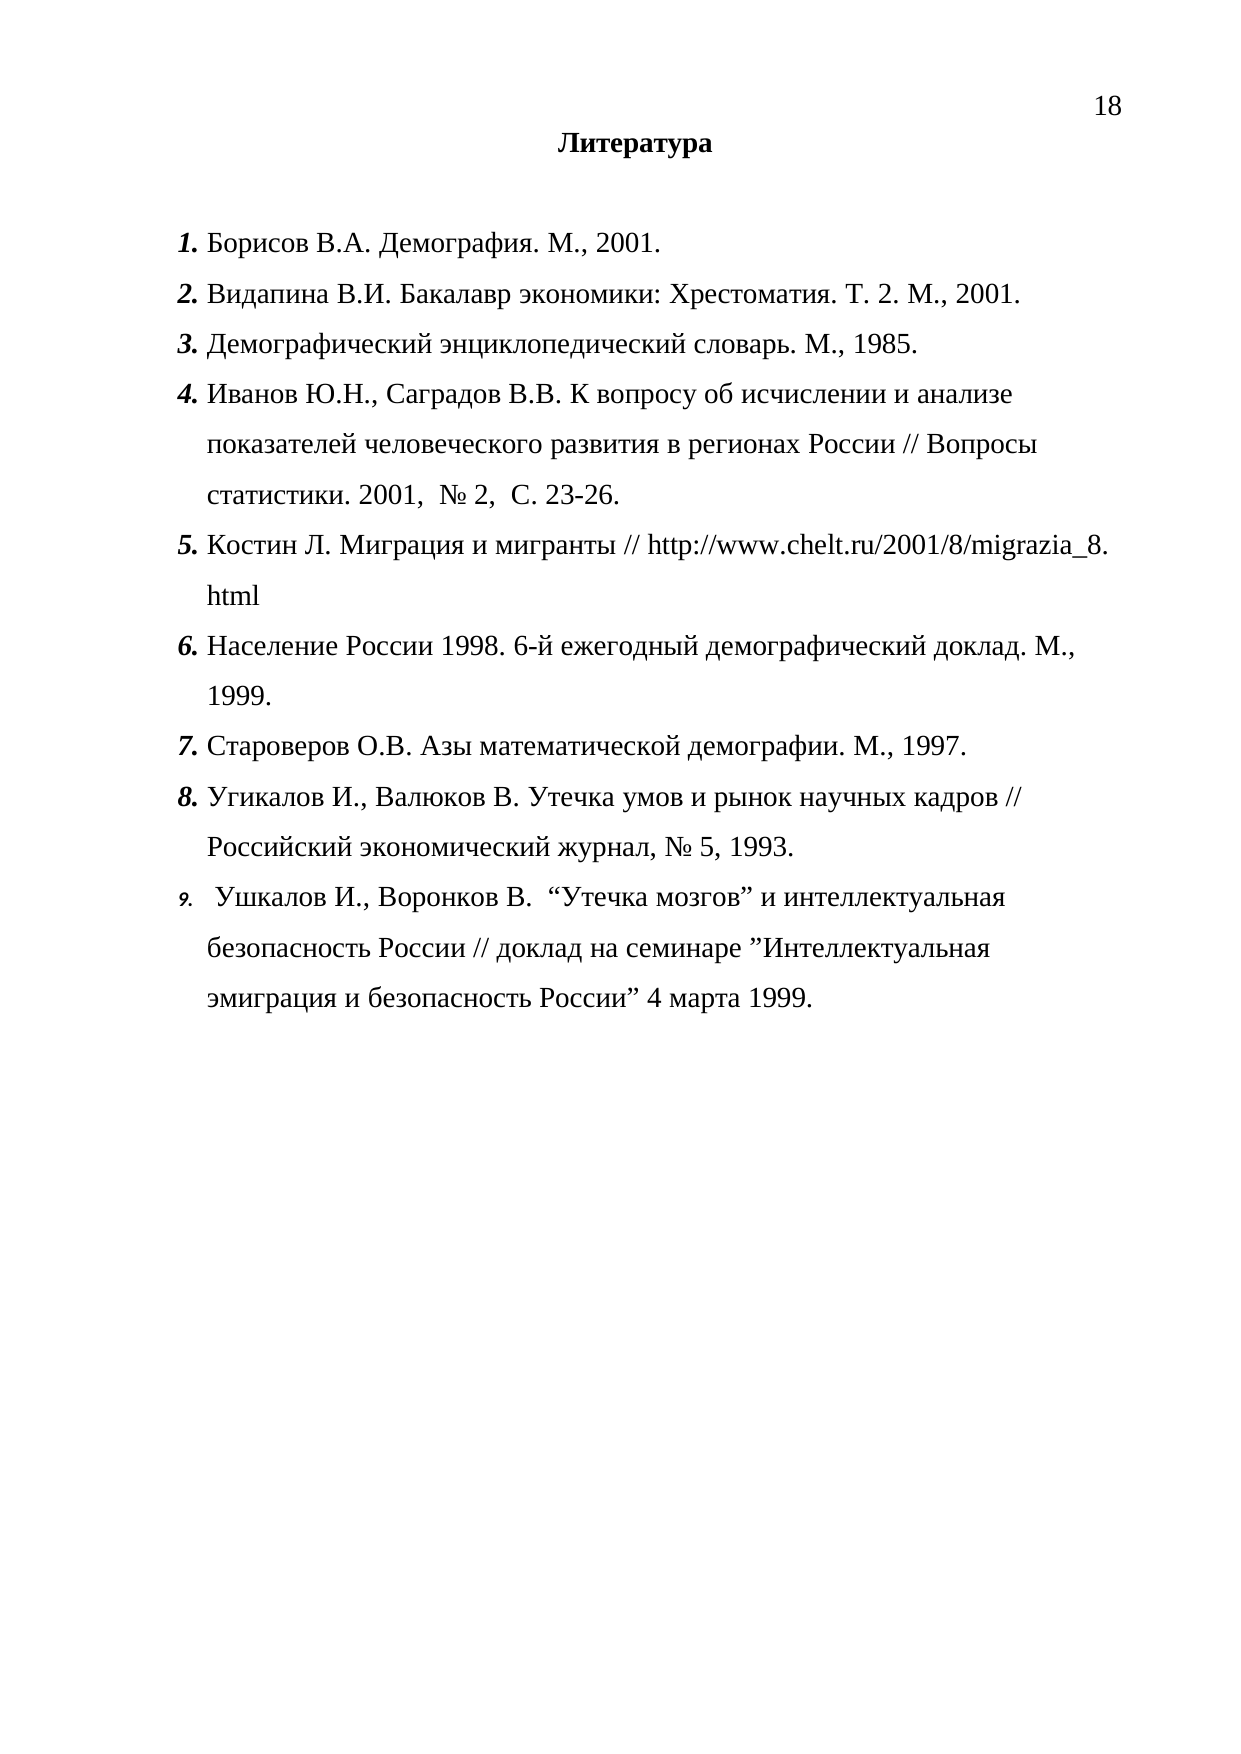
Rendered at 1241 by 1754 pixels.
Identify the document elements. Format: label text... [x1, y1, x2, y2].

list Демографический энциклопедический словарь. М., 1985. [177, 326, 1122, 360]
list Костин Л. Миграция и мигранты // http://www.chelt.ru/2001/8/migrazia_8. html [177, 527, 1122, 611]
list Староверов О.В. Азы математической демографии. М., 1997. [177, 729, 1122, 762]
list Иванов Ю.Н., Саградов В.В. К вопросу об исчислении и анализе показателей человеческого развития в регионах России // Вопросы статистики. 2001, № 2, С. 23-26. [177, 377, 1122, 511]
list Видапина В.И. Бакалавр экономики: Хрестоматия. Т. 2. М., 2001. [177, 276, 1122, 309]
list Население России 1998. 6-й ежегодный демографический доклад. М., 1999. [177, 628, 1122, 712]
subtitle Литература [177, 125, 1122, 158]
list Угикалов И., Валюков В. Утечка умов и рынок научных кадров // Российский экономический журнал, № 5, 1993. [177, 779, 1122, 863]
list Ушкалов И., Воронков В. “Утечка мозгов” и интеллектуальная безопасность России // доклад на семинаре ”Интеллектуальная эмиграция и безопасность России” 4 марта 1999. [177, 880, 1122, 1014]
list Борисов В.А. Демография. М., 2001. [177, 226, 1122, 259]
